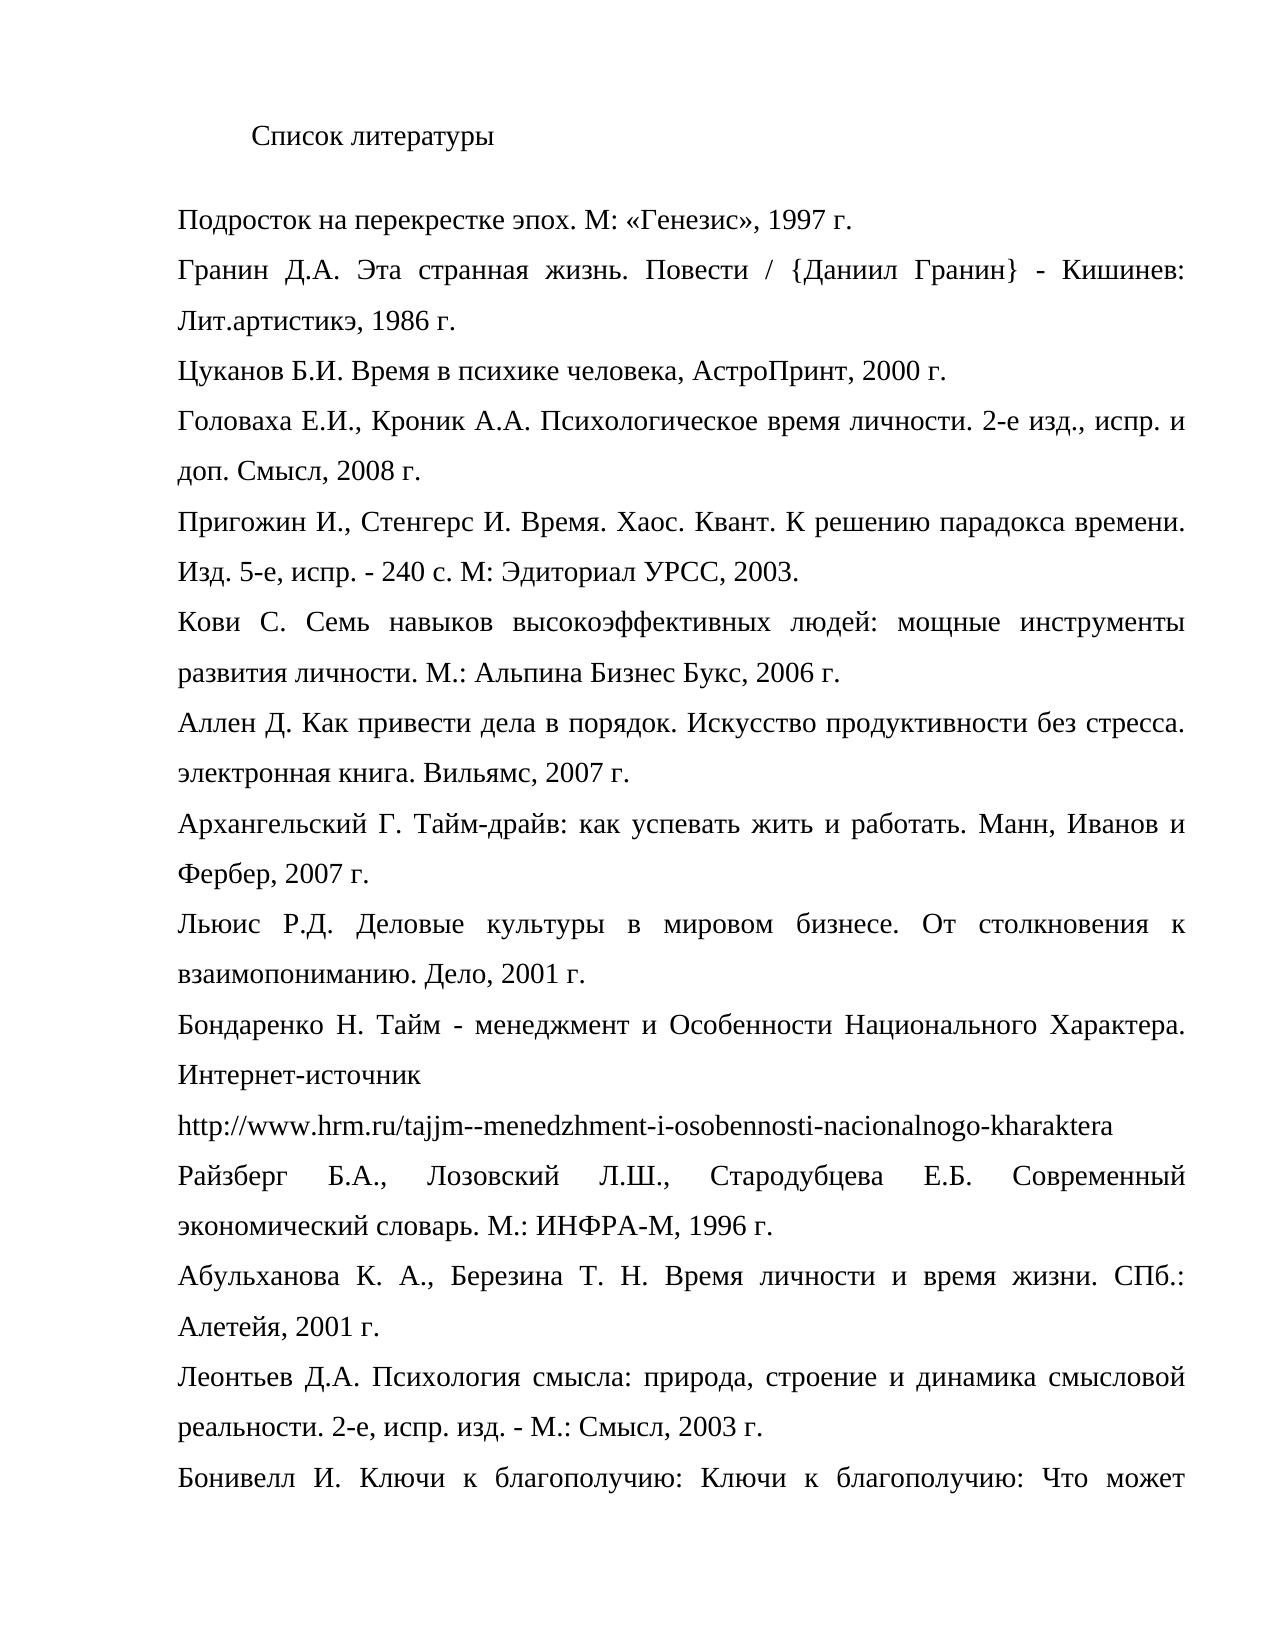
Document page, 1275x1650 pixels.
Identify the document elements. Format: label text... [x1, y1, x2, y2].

text Пригожин И., Стенгерс И. Время. Хаос. Квант. К решению парадокса времени. Изд. 5-е, испр. - 240 с. М: Эдиториал УРСС, 2003. [177, 504, 1186, 588]
text Абульханова К. А., Березина Т. Н. Время личности и время жизни. СПб.: Алетейя, 2001 г. [177, 1258, 1186, 1342]
text Бондаренко Н. Тайм - менеджмент и Особенности Национального Характера. Интернет-источник [177, 1007, 1186, 1091]
text Льюис Р.Д. Деловые культуры в мировом бизнесе. От столкновения к взаимопониманию. Дело, 2001 г. [177, 906, 1186, 990]
text Архангельский Г. Тайм-драйв: как успевать жить и работать. Манн, Иванов и Фербер, 2007 г. [177, 806, 1186, 889]
text http://www.hrm.ru/tajjm--menedzhment-i-osobennosti-nacionalnogo-kharaktera [177, 1108, 1186, 1141]
text Леонтьев Д.А. Психология смысла: природа, строение и динамика смысловой реальности. 2-е, испр. изд. - М.: Смысл, 2003 г. [177, 1359, 1186, 1443]
text Головаха Е.И., Кроник А.А. Психологическое время личности. 2-е изд., испр. и доп. Смысл, 2008 г. [177, 403, 1186, 487]
text Цуканов Б.И. Время в психике человека, АстроПринт, 2000 г. [177, 353, 1186, 386]
text Аллен Д. Как привести дела в порядок. Искусство продуктивности без стресса. электронная книга. Вильямс, 2007 г. [177, 705, 1186, 789]
text Гранин Д.А. Эта странная жизнь. Повести / {Даниил Гранин} - Кишинев: Лит.артистикэ, 1986 г. [177, 252, 1186, 336]
subtitle Список литературы [177, 118, 1186, 152]
text Райзберг Б.А., Лозовский Л.Ш., Стародубцева Е.Б. Современный экономический словарь. М.: ИНФРА-М, 1996 г. [177, 1158, 1186, 1242]
text Подросток на перекрестке эпох. М: «Генезис», 1997 г. [177, 202, 1186, 236]
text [177, 1460, 1186, 1493]
text Кови С. Семь навыков высокоэффективных людей: мощные инструменты развития личности. М.: Альпина Бизнес Букс, 2006 г. [177, 604, 1186, 688]
